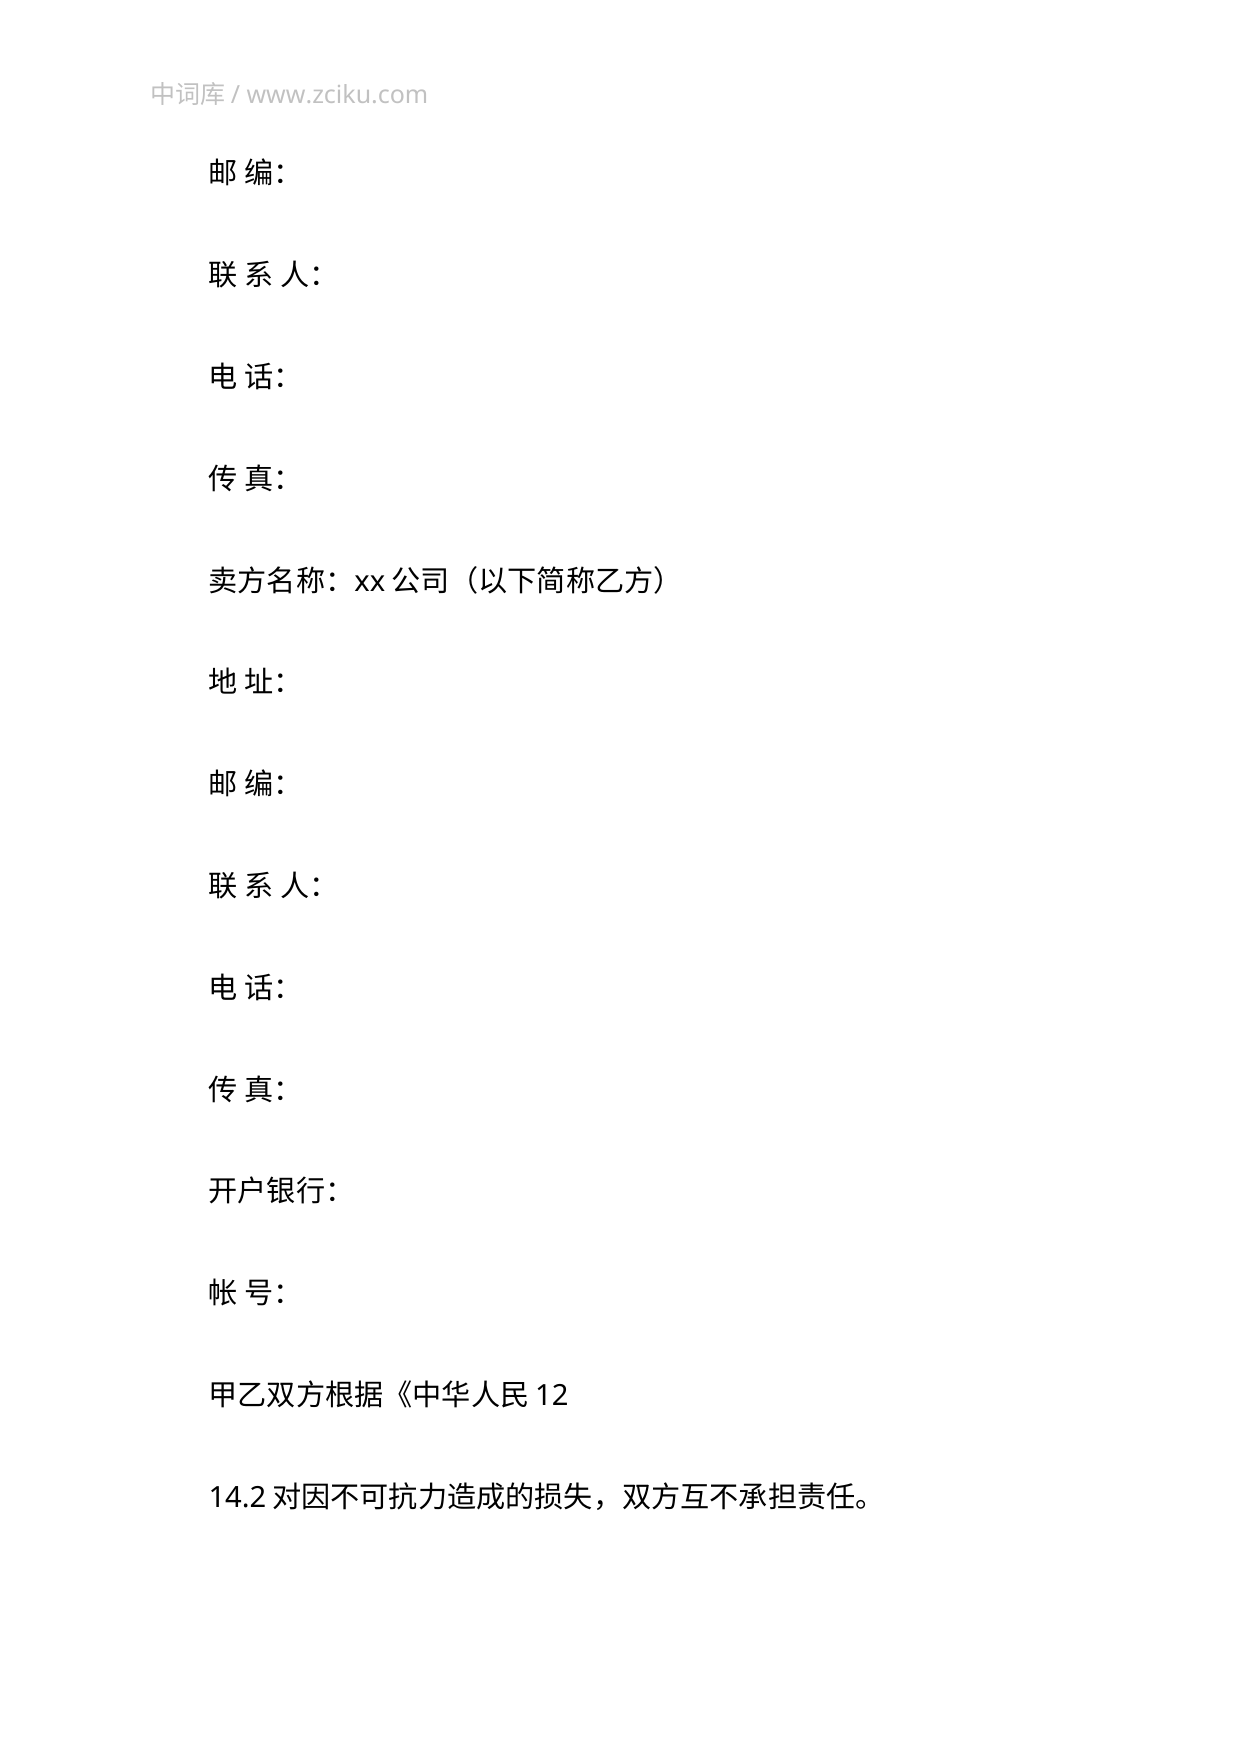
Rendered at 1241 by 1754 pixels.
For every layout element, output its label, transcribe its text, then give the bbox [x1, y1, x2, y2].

text 传 真： [150, 1066, 1090, 1108]
text 传 真： [150, 455, 1090, 498]
text 14.2对因不可抗力造成的损失，双方互不承担责任。 [150, 1473, 1090, 1516]
text 联 系 人： [150, 863, 1090, 905]
text 邮 编： [150, 761, 1090, 803]
text 开户银行： [150, 1168, 1090, 1210]
text 地 址： [150, 659, 1090, 701]
text 甲乙双方根据《中华人民12 [150, 1371, 1090, 1414]
text 邮 编： [150, 150, 1090, 192]
text 卖方名称：xx公司（以下简称乙方） [150, 557, 1090, 599]
text 联 系 人： [150, 252, 1090, 294]
text 电 话： [150, 353, 1090, 396]
text 帐 号： [150, 1270, 1090, 1312]
text 电 话： [150, 964, 1090, 1007]
